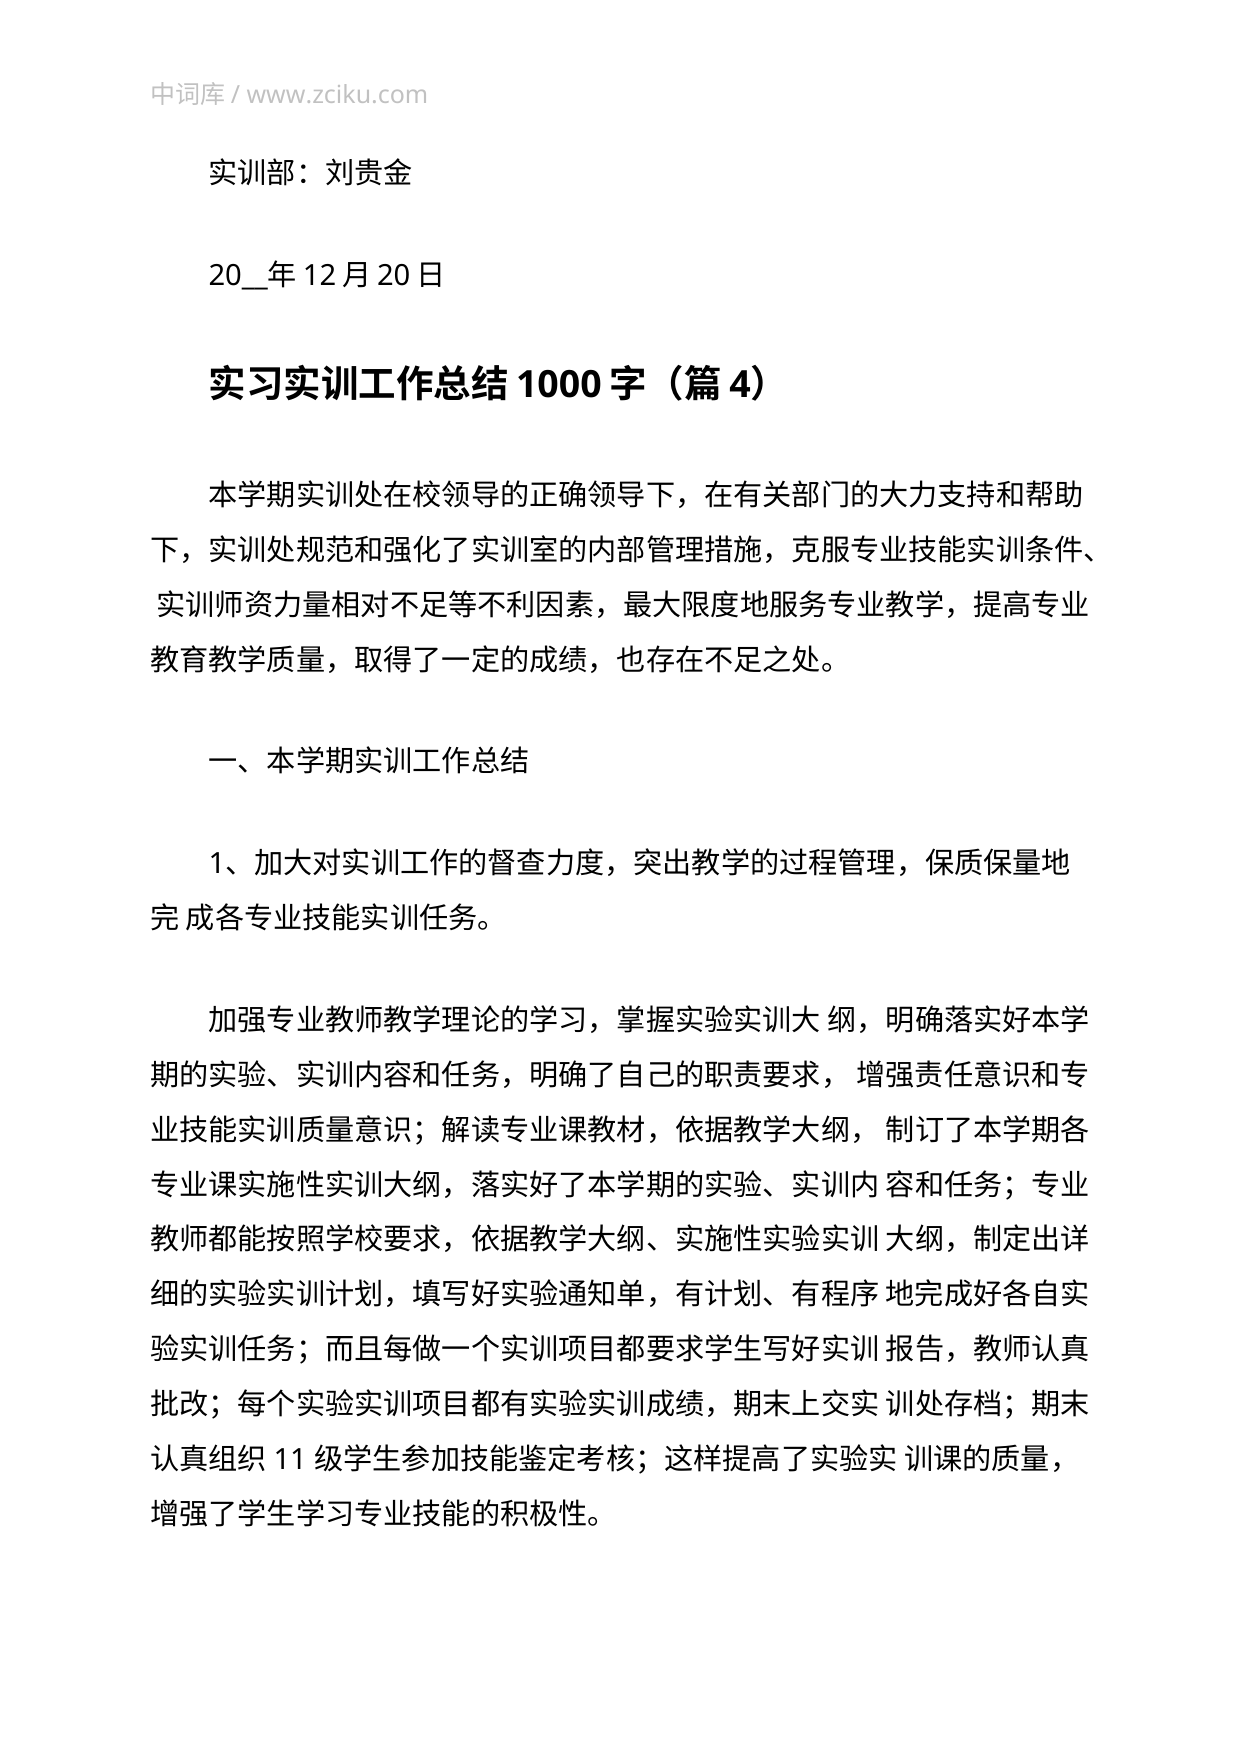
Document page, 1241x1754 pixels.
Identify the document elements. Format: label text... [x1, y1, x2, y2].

text 20__年12月20日 [150, 252, 1090, 294]
text 实习实训工作总结1000字（篇4） [150, 354, 1090, 408]
text 实训部：刘贵金 [150, 150, 1090, 192]
text 一、本学期实训工作总结 [150, 738, 1090, 780]
text 1、加大对实训工作的督查力度，突出教学的过程管理，保质保量地完 成各专业技能实训任务。 [150, 839, 1090, 937]
text 加强专业教师教学理论的学习，掌握实验实训大 纲，明确落实好本学期的实验、实训内容和任务，明确了自己的职责要求， 增强责任意识和专业技能实训质量意识；解读专业课教材，依据教学大纲， 制订了本学期各专业课实施性实训大纲，落实好了本学期的实验、实训内 容和任务；专业教师都能按照学校要求，依据教学大纲、实施性实验实训 大纲，制定出详细的实验实训计划，填写好实验通知单，有计划、有程序 地完成好各自实验实训任务；而且每做一个实训项目都要求学生写好实训 报告，教师认真批改；每个实验实训项目都有实验实训成绩，期末上交实 训处存档；期末认真组织 11 级学生参加技能鉴定考核；这样提高了实验实 训课的质量，增强了学生学习专业技能的积极性。 [150, 996, 1090, 1533]
text 本学期实训处在校领导的正确领导下，在有关部门的大力支持和帮助下，实训处规范和强化了实训室的内部管理措施，克服专业技能实训条件、 实训师资力量相对不足等不利因素，最大限度地服务专业教学，提高专业 教育教学质量，取得了一定的成绩，也存在不足之处。 [150, 471, 1090, 678]
